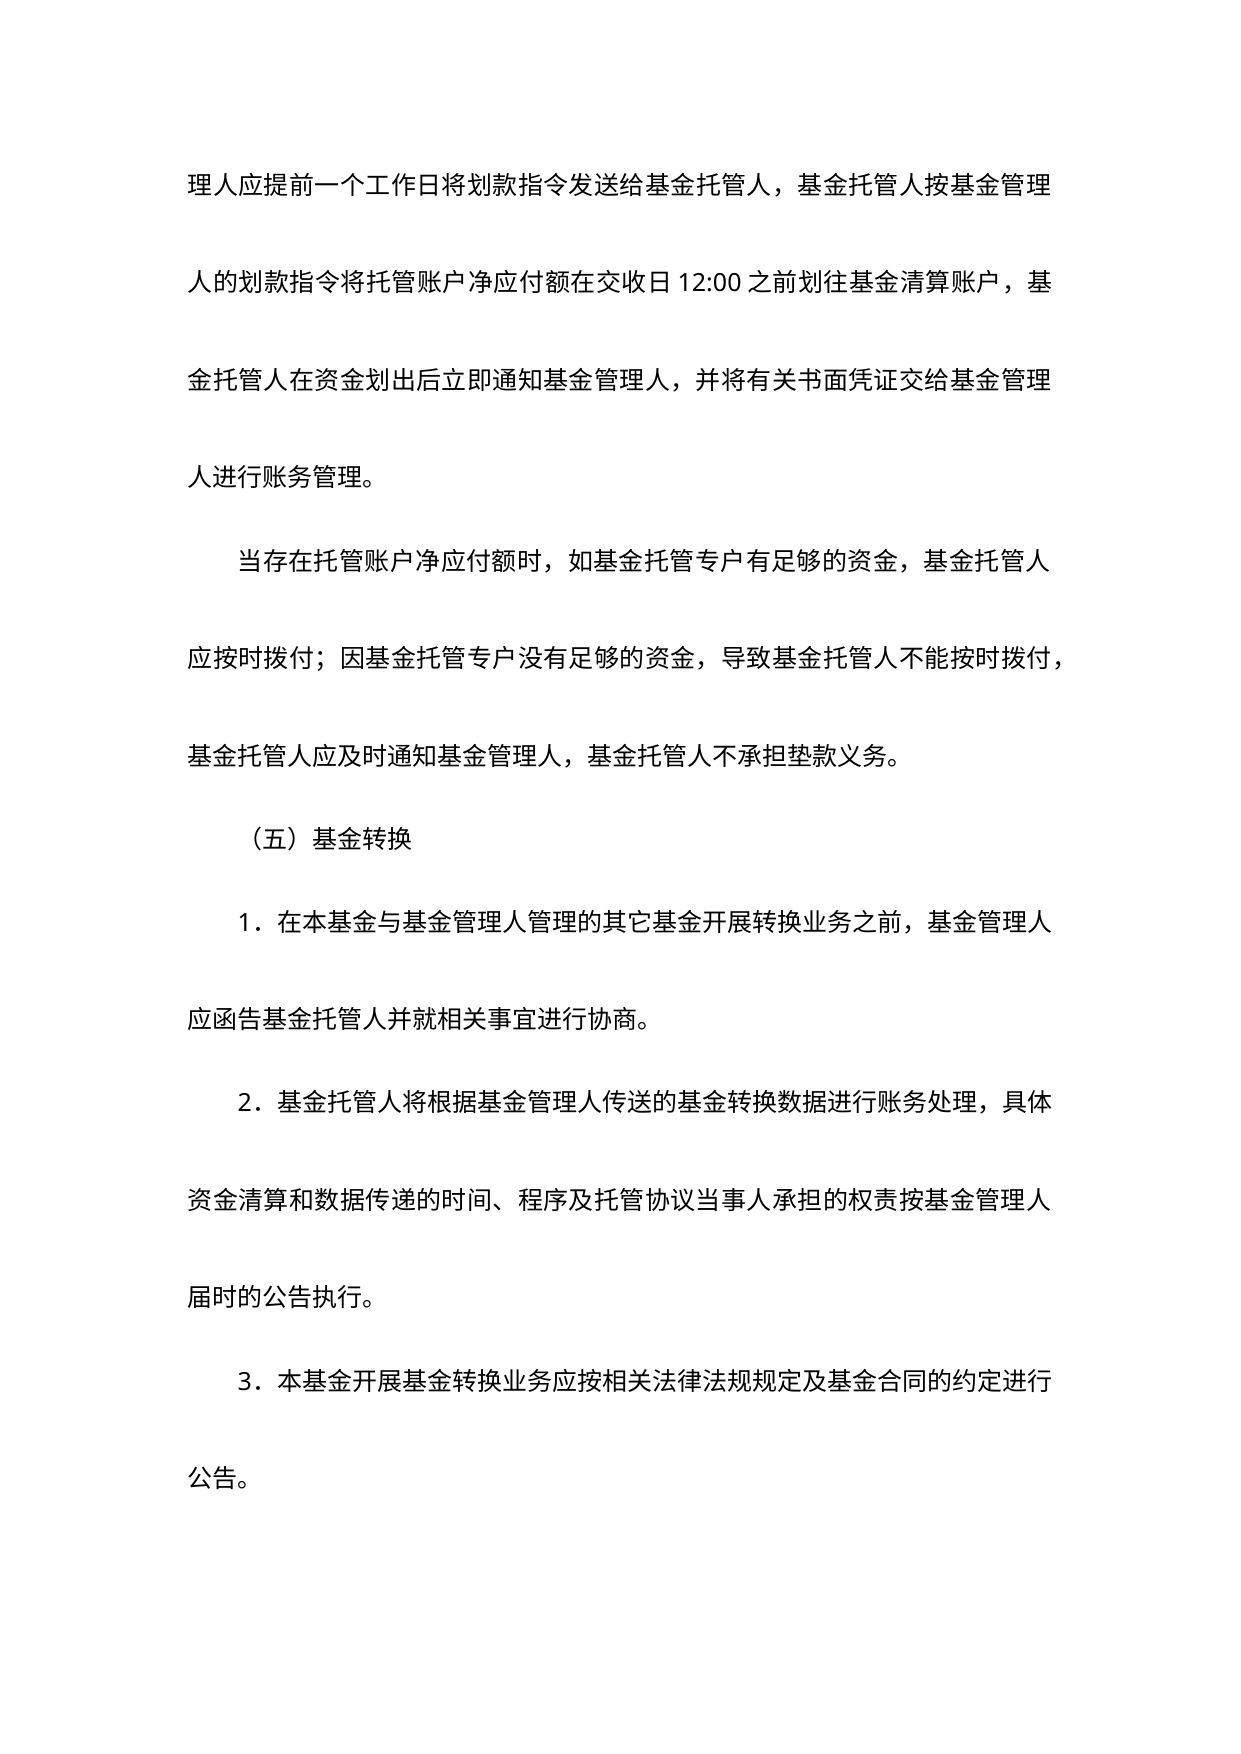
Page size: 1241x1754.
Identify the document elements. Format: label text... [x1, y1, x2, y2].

text （五）基金转换 [187, 805, 1053, 870]
text 3．本基金开展基金转换业务应按相关法律法规规定及基金合同的约定进行公告。 [187, 1347, 1053, 1509]
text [187, 151, 1053, 508]
text 1．在本基金与基金管理人管理的其它基金开展转换业务之前，基金管理人应函告基金托管人并就相关事宜进行协商。 [187, 888, 1053, 1050]
text 当存在托管账户净应付额时，如基金托管专户有足够的资金，基金托管人应按时拨付；因基金托管专户没有足够的资金，导致基金托管人不能按时拨付，基金托管人应及时通知基金管理人，基金托管人不承担垫款义务。 [187, 527, 1053, 787]
text 2．基金托管人将根据基金管理人传送的基金转换数据进行账务处理，具体资金清算和数据传递的时间、程序及托管协议当事人承担的权责按基金管理人届时的公告执行。 [187, 1068, 1053, 1328]
